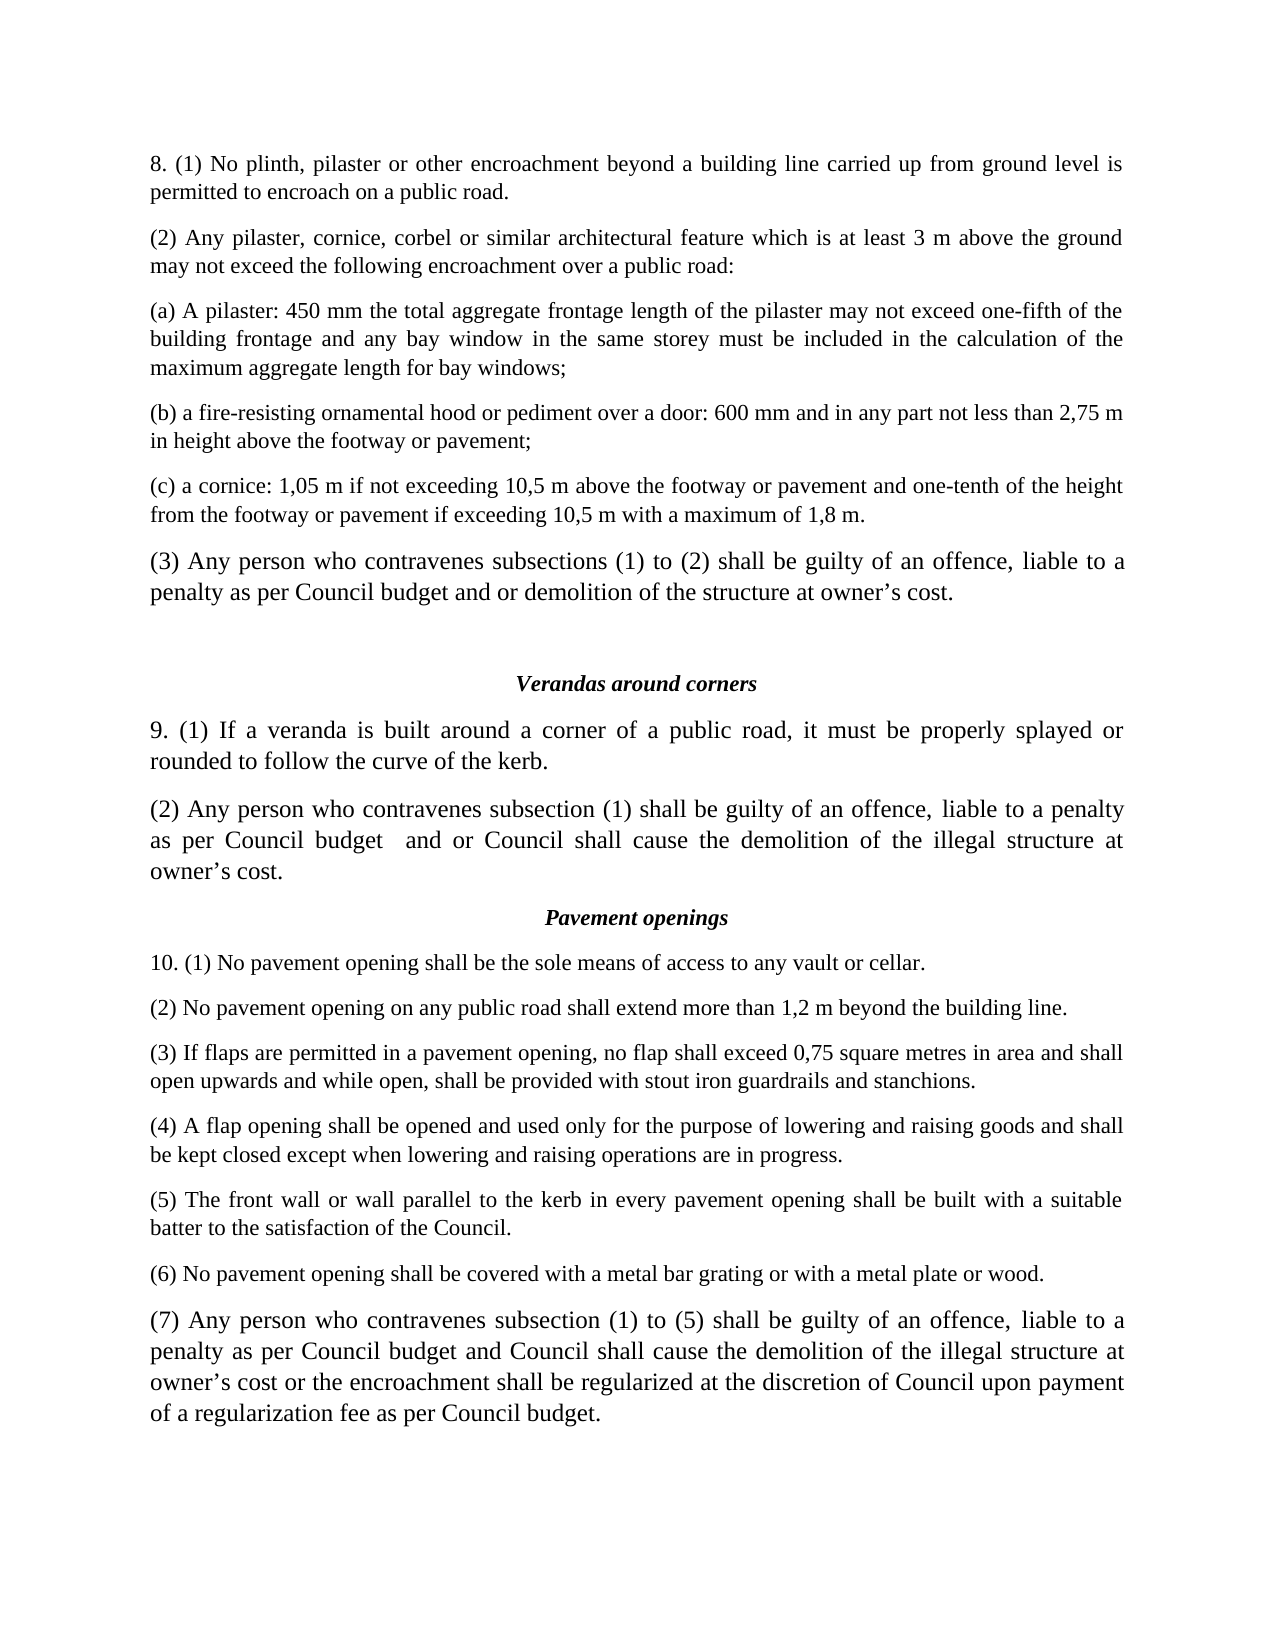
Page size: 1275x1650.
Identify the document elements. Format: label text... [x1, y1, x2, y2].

text 10. (1) No pavement opening shall be the sole means of access to any vault or cellar. [150, 949, 1125, 975]
text Pavement openings [150, 904, 1125, 930]
text (2) Any pilaster, cornice, corbel or similar architectural feature which is at least 3 m above the ground may not exceed the following encroachment over a public road: [150, 223, 1125, 278]
text (6) No pavement opening shall be covered with a metal bar grating or with a metal plate or wood. [150, 1259, 1125, 1286]
text 9. (1) If a veranda is built around a corner of a public road, it must be properly splayed or rounded to follow the curve of the kerb. [150, 715, 1125, 775]
text Verandas around corners [150, 670, 1125, 696]
text (5) The front wall or wall parallel to the kerb in every pavement opening shall be built with a suitable batter to the satisfaction of the Council. [150, 1186, 1125, 1241]
text (7) Any person who contravenes subsection (1) to (5) shall be guilty of an offence, liable to a penalty as per Council budget and Council shall cause the demolition of the illegal structure at owner’s cost or the encroachment shall be regularized at the discretion of Council upon payment of a regularization fee as per Council budget. [150, 1305, 1125, 1427]
text (4) A flap opening shall be opened and used only for the purpose of lowering and raising goods and shall be kept closed except when lowering and raising operations are in progress. [150, 1112, 1125, 1167]
text 8. (1) No plinth, pilaster or other encroachment beyond a building line carried up from ground level is permitted to encroach on a public road. [150, 150, 1125, 205]
text (3) If flaps are permitted in a pavement opening, no flap shall exceed 0,75 square metres in area and shall open upwards and while open, shall be provided with stout iron guardrails and stanchions. [150, 1039, 1125, 1094]
text (c) a cornice: 1,05 m if not exceeding 10,5 m above the footway or pavement and one-tenth of the height from the footway or pavement if exceeding 10,5 m with a maximum of 1,8 m. [150, 473, 1125, 527]
text (b) a fire-resisting ornamental hood or pediment over a door: 600 mm and in any part not less than 2,75 m in height above the footway or pavement; [150, 399, 1125, 454]
text (3) Any person who contravenes subsections (1) to (2) shall be guilty of an offence, liable to a penalty as per Council budget and or demolition of the structure at owner’s cost. [150, 546, 1125, 606]
text (2) No pavement opening on any public road shall extend more than 1,2 m beyond the building line. [150, 994, 1125, 1020]
text (2) Any person who contravenes subsection (1) shall be guilty of an offence, liable to a penalty as per Council budget and or Council shall cause the demolition of the illegal structure at owner’s cost. [150, 794, 1125, 885]
text (a) A pilaster: 450 mm the total aggregate frontage length of the pilaster may not exceed one-fifth of the building frontage and any bay window in the same storey must be included in the calculation of the maximum aggregate length for bay windows; [150, 297, 1125, 380]
